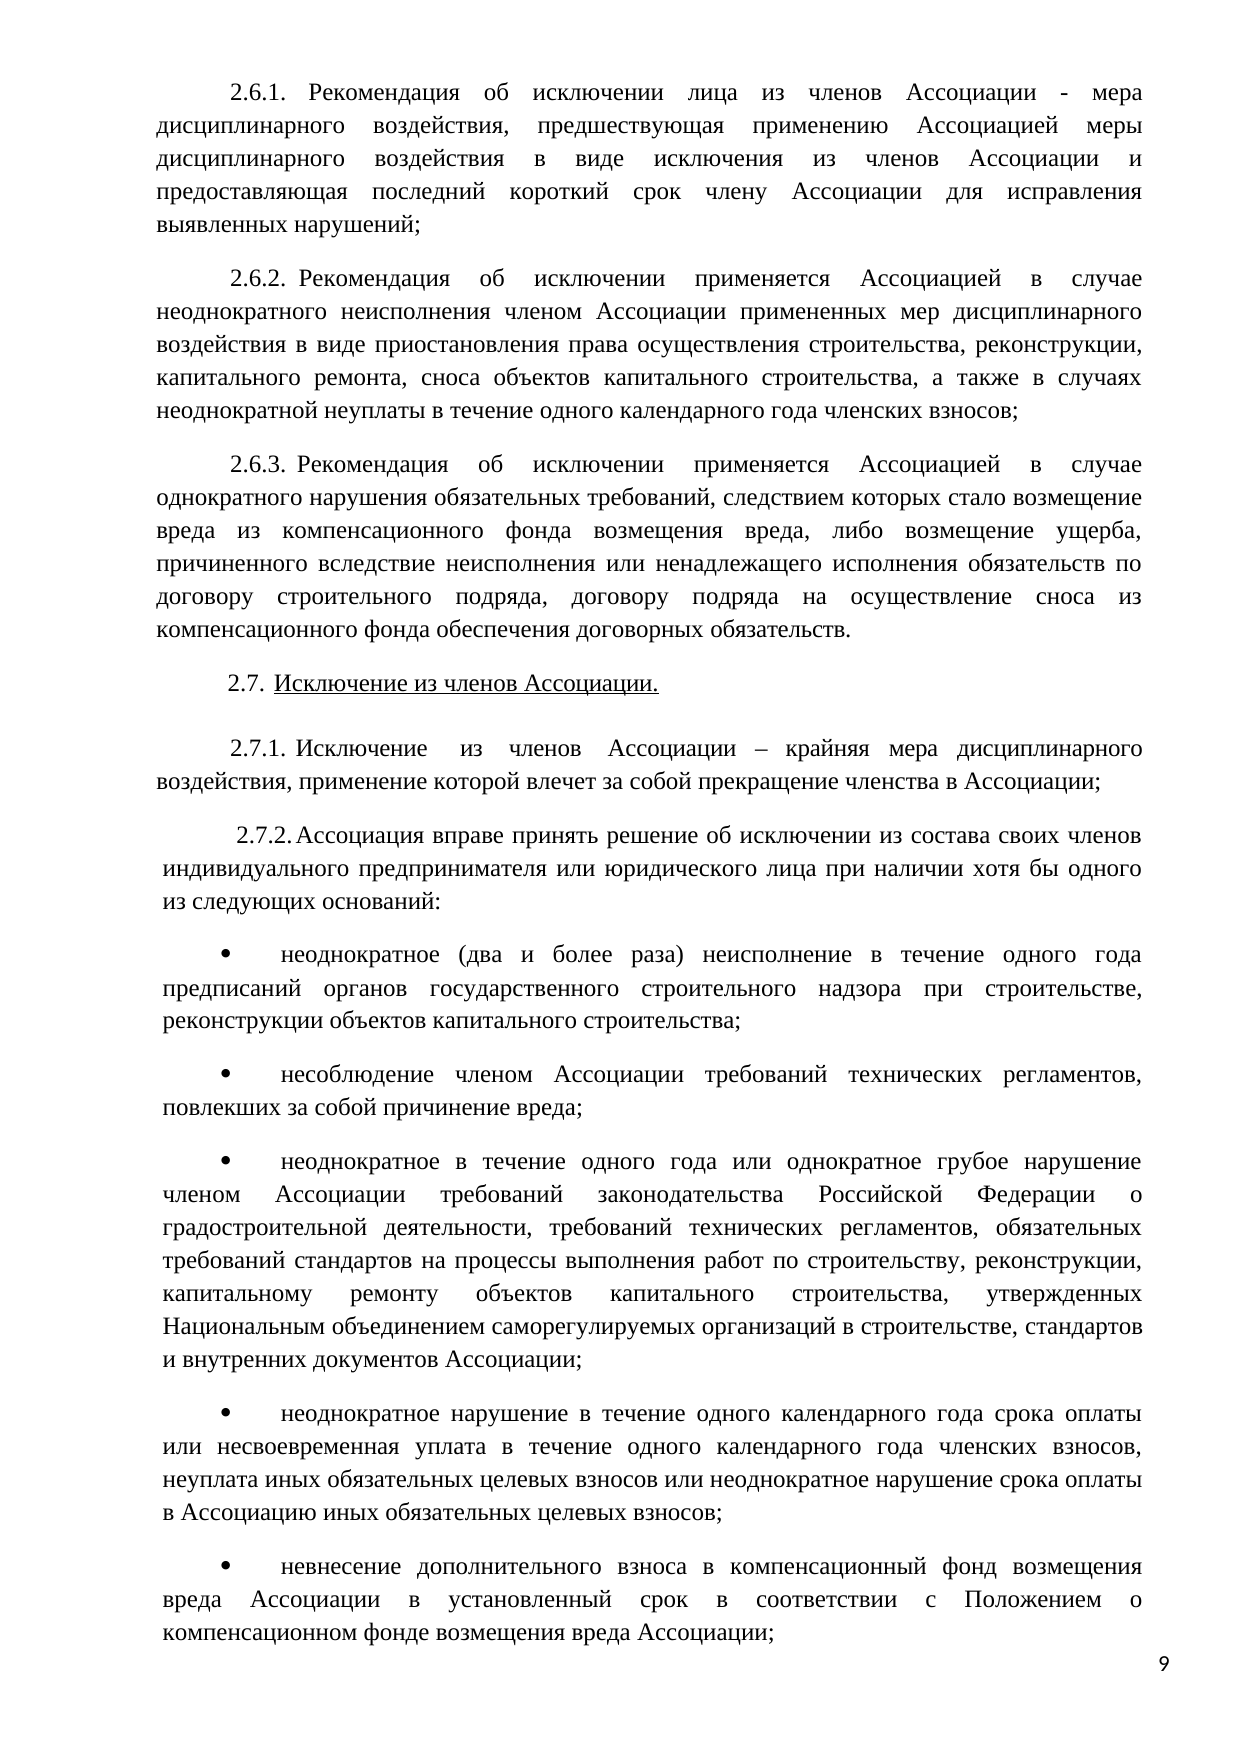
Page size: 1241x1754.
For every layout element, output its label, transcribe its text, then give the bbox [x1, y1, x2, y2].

list Рекомендация об исключении применяется Ассоциацией в случае однократного нарушения обязательных требований, следствием которых стало возмещение вреда из компенсационного фонда возмещения вреда, либо возмещение ущерба, причиненного вследствие неисполнения или ненадлежащего исполнения обязательств по договору строительного подряда, договору подряда на осуществление сноса из компенсационного фонда обеспечения договорных обязательств. [156, 449, 1143, 643]
list неоднократное нарушение в течение одного календарного года срока оплаты или несвоевременная уплата в течение одного календарного года членских взносов, неуплата иных обязательных целевых взносов или неоднократное нарушение срока оплаты в Ассоциацию иных обязательных целевых взносов; [162, 1398, 1143, 1526]
list неоднократное (два и более раза) неисполнение в течение одного года предписаний органов государственного строительного надзора при строительстве, реконструкции объектов капитального строительства; [162, 939, 1143, 1034]
list Ассоциация вправе принять решение об исключении из состава своих членов индивидуального предпринимателя или юридического лица при наличии хотя бы одного из следующих оснований: [162, 820, 1143, 914]
list невнесение дополнительного взноса в компенсационный фонд возмещения вреда Ассоциации в установленный срок в соответствии с Положением о компенсационном фонде возмещения вреда Ассоциации; [162, 1551, 1143, 1646]
list Рекомендация об исключении применяется Ассоциацией в случае неоднократного неисполнения членом Ассоциации примененных мер дисциплинарного воздействия в виде приостановления права осуществления строительства, реконструкции, капитального ремонта, сноса объектов капитального строительства, а также в случаях неоднократной неуплаты в течение одного календарного года членских взносов; [156, 263, 1143, 424]
list несоблюдение членом Ассоциации требований технических регламентов, повлекших за собой причинение вреда; [162, 1059, 1143, 1121]
list Исключение из членов Ассоциации. [227, 668, 1181, 697]
list Рекомендация об исключении лица из членов Ассоциации - мера дисциплинарного воздействия, предшествующая применению Ассоциацией меры дисциплинарного воздействия в виде исключения из членов Ассоциации и предоставляющая последний короткий срок члену Ассоциации для исправления выявленных нарушений; [156, 77, 1143, 238]
list Исключение из членов Ассоциации – крайняя мера дисциплинарного воздействия, применение которой влечет за собой прекращение членства в Ассоциации; [156, 733, 1143, 794]
list неоднократное в течение одного года или однократное грубое нарушение членом Ассоциации требований законодательства Российской Федерации о градостроительной деятельности, требований технических регламентов, обязательных требований стандартов на процессы выполнения работ по строительству, реконструкции, капитальному ремонту объектов капитального строительства, утвержденных Национальным объединением саморегулируемых организаций в строительстве, стандартов и внутренних документов Ассоциации; [162, 1146, 1143, 1373]
